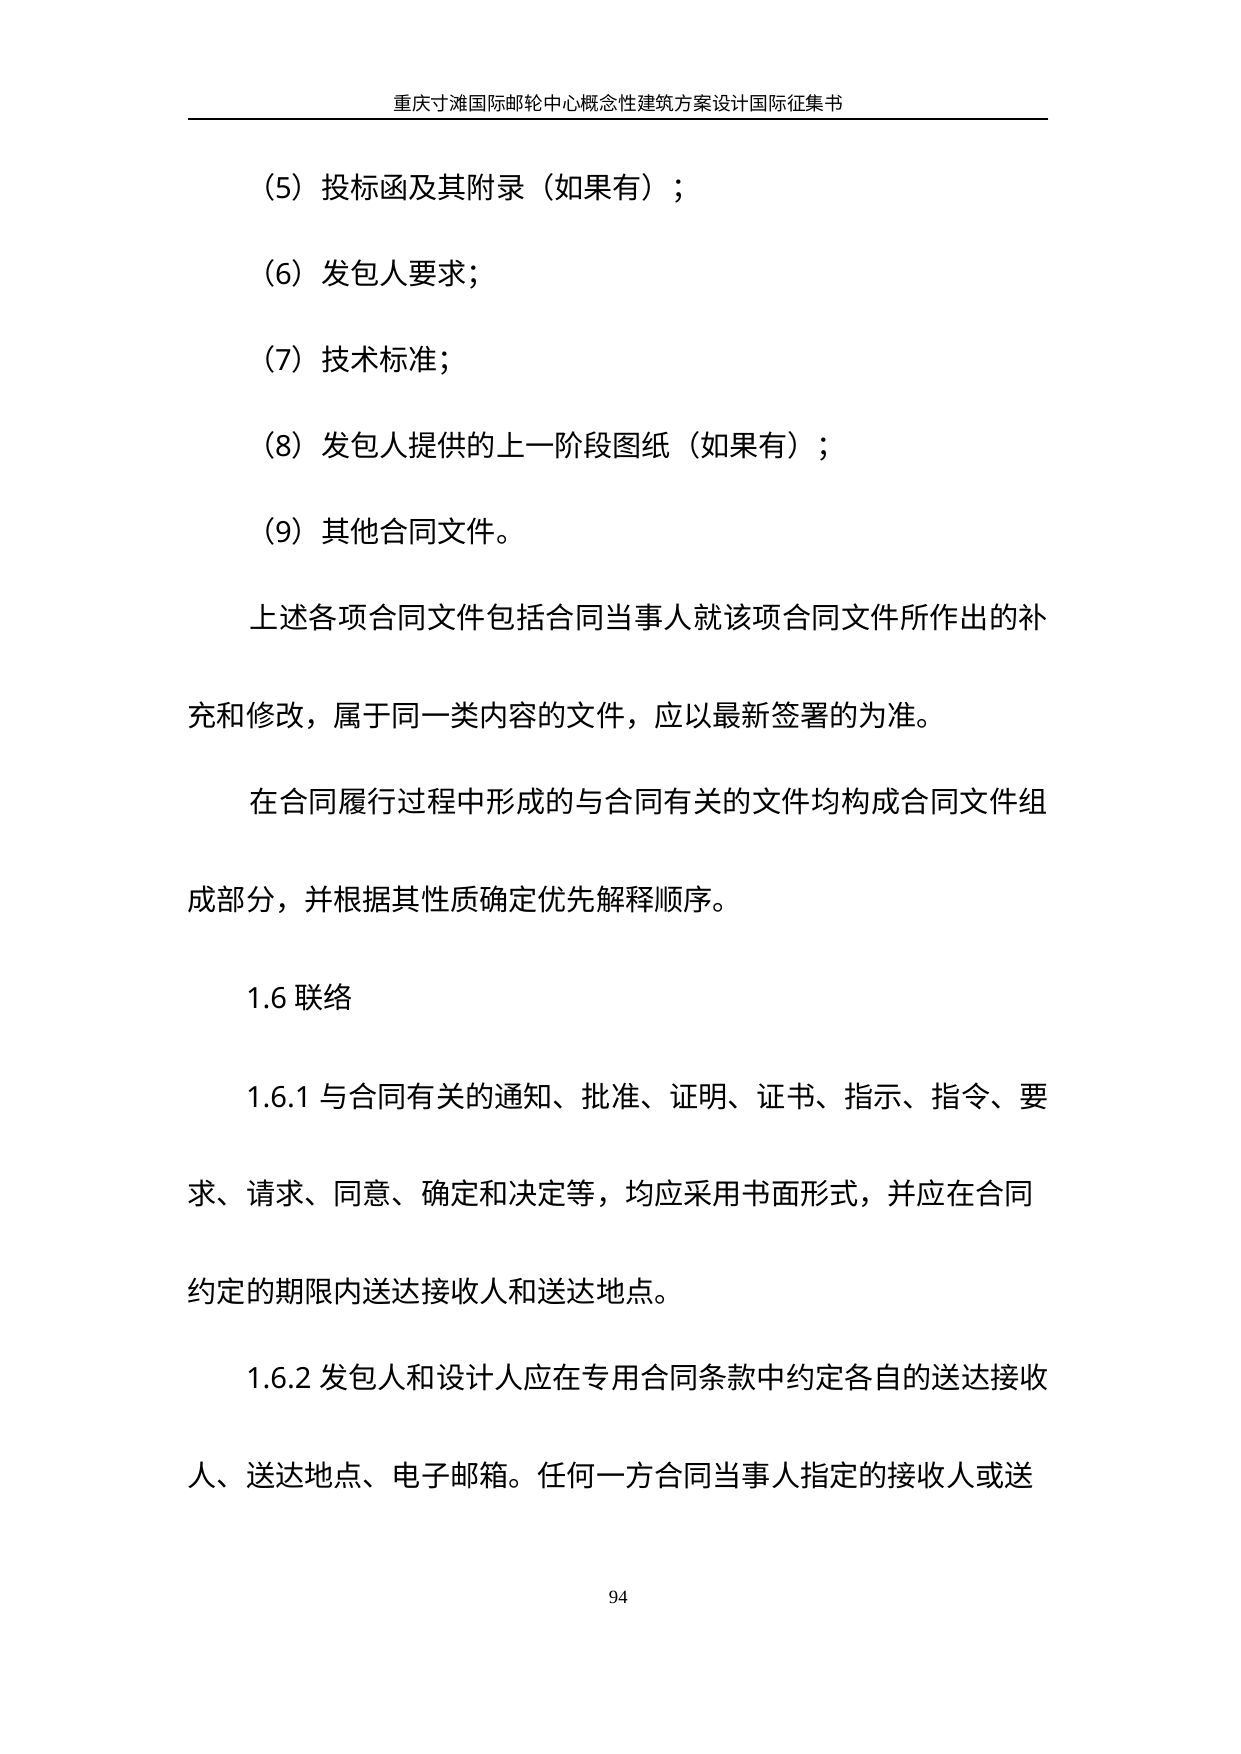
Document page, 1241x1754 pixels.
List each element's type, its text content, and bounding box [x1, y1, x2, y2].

text 1.6.1 与合同有关的通知、批准、证明、证书、指示、指令、要求、请求、同意、确定和决定等，均应采用书面形式，并应在合同约定的期限内送达接收人和送达地点。 [187, 1062, 1048, 1322]
text （5）投标函及其附录（如果有）； [187, 153, 1048, 218]
text （9）其他合同文件。 [187, 497, 1048, 562]
text 上述各项合同文件包括合同当事人就该项合同文件所作出的补充和修改，属于同一类内容的文件，应以最新签署的为准。 [187, 584, 1048, 746]
text （7）技术标准； [187, 325, 1048, 390]
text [187, 1343, 1048, 1506]
text 1.6 联络 [187, 963, 1048, 1028]
text （8）发包人提供的上一阶段图纸（如果有）； [187, 411, 1048, 476]
text 在合同履行过程中形成的与合同有关的文件均构成合同文件组成部分，并根据其性质确定优先解释顺序。 [187, 767, 1048, 930]
text （6）发包人要求； [187, 239, 1048, 304]
